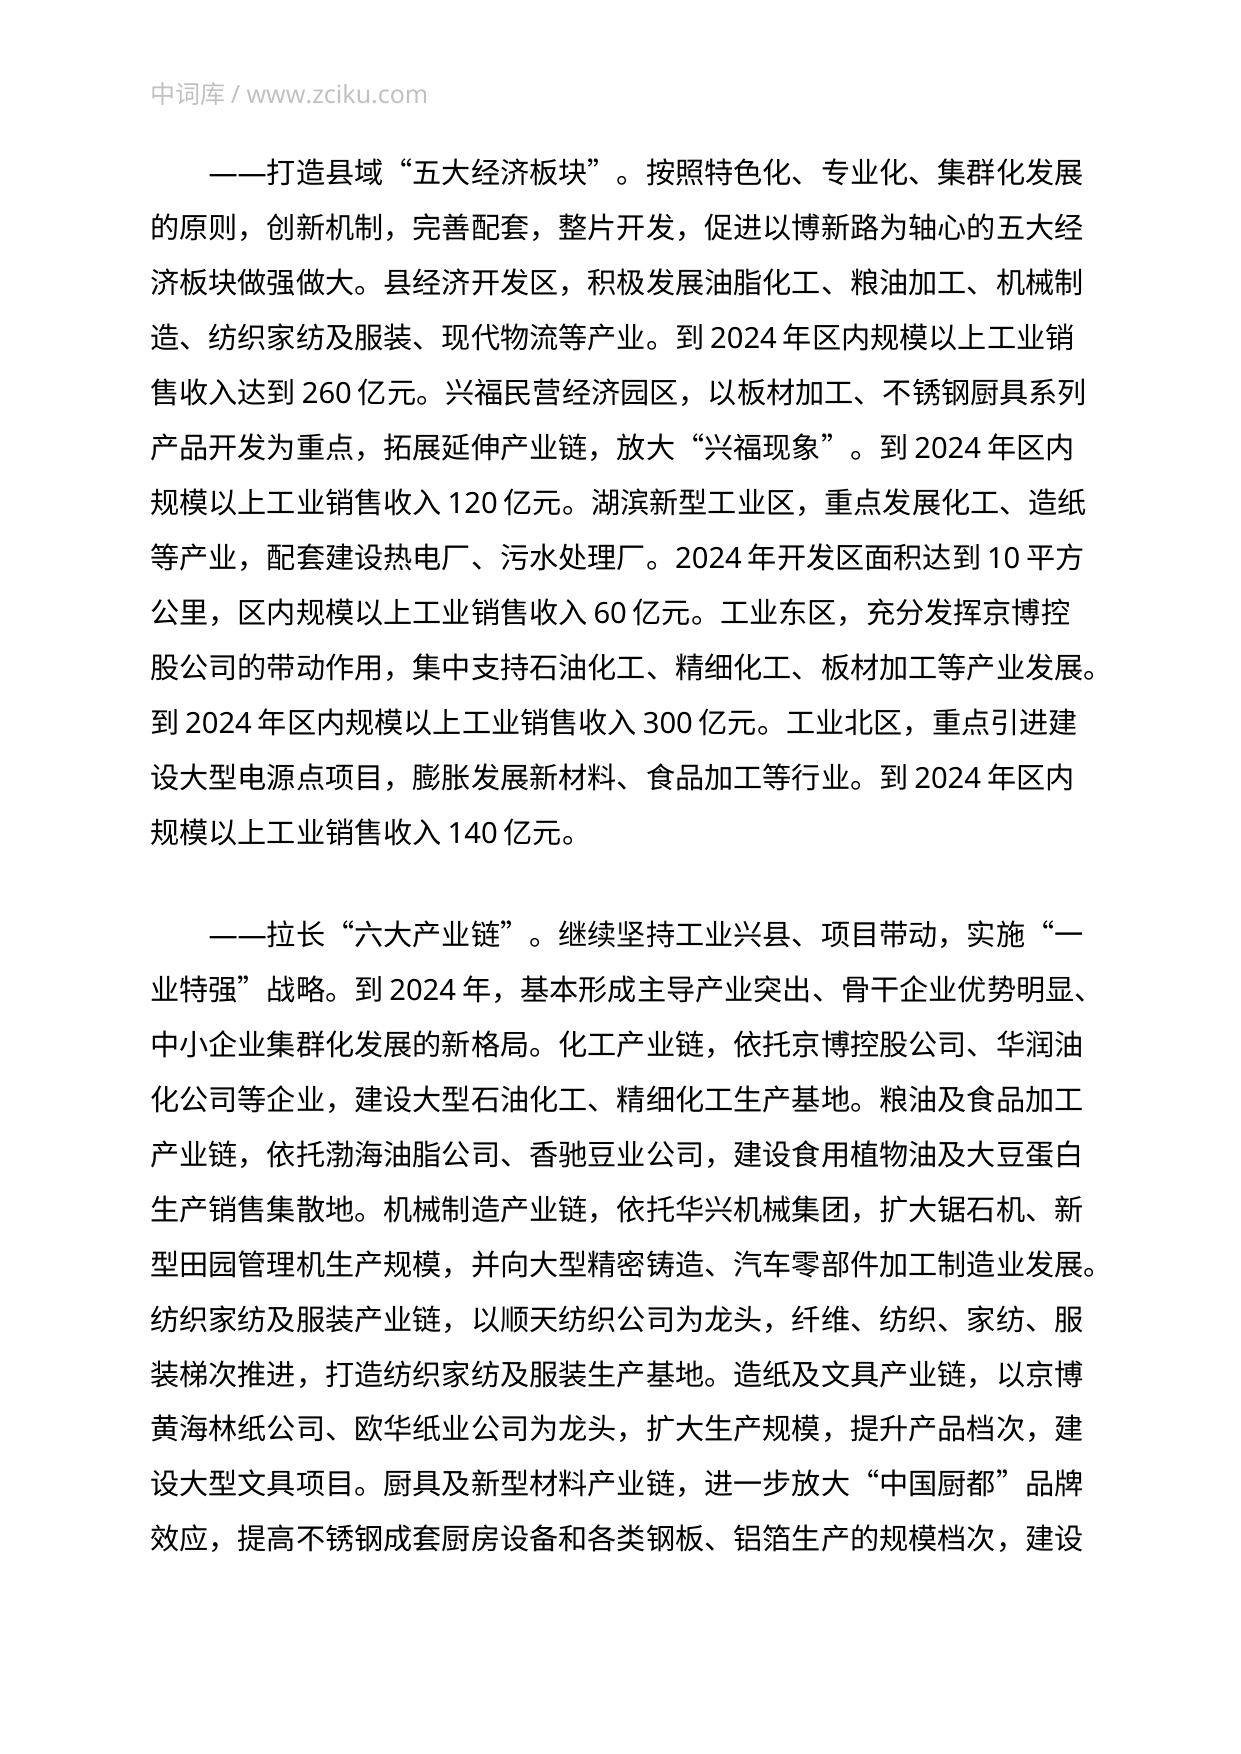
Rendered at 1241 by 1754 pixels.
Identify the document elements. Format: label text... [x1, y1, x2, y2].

text ——打造县域“五大经济板块”。按照特色化、专业化、集群化发展的原则，创新机制，完善配套，整片开发，促进以博新路为轴心的五大经济板块做强做大。县经济开发区，积极发展油脂化工、粮油加工、机械制造、纺织家纺及服装、现代物流等产业。到2024年区内规模以上工业销售收入达到260亿元。兴福民营经济园区，以板材加工、不锈钢厨具系列产品开发为重点，拓展延伸产业链，放大“兴福现象”。到2024年区内规模以上工业销售收入120亿元。湖滨新型工业区，重点发展化工、造纸等产业，配套建设热电厂、污水处理厂。2024年开发区面积达到10平方公里，区内规模以上工业销售收入60亿元。工业东区，充分发挥京博控股公司的带动作用，集中支持石油化工、精细化工、板材加工等产业发展。到2024年区内规模以上工业销售收入300亿元。工业北区，重点引进建设大型电源点项目，膨胀发展新材料、食品加工等行业。到2024年区内规模以上工业销售收入140亿元。 [150, 150, 1090, 852]
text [150, 912, 1090, 1558]
